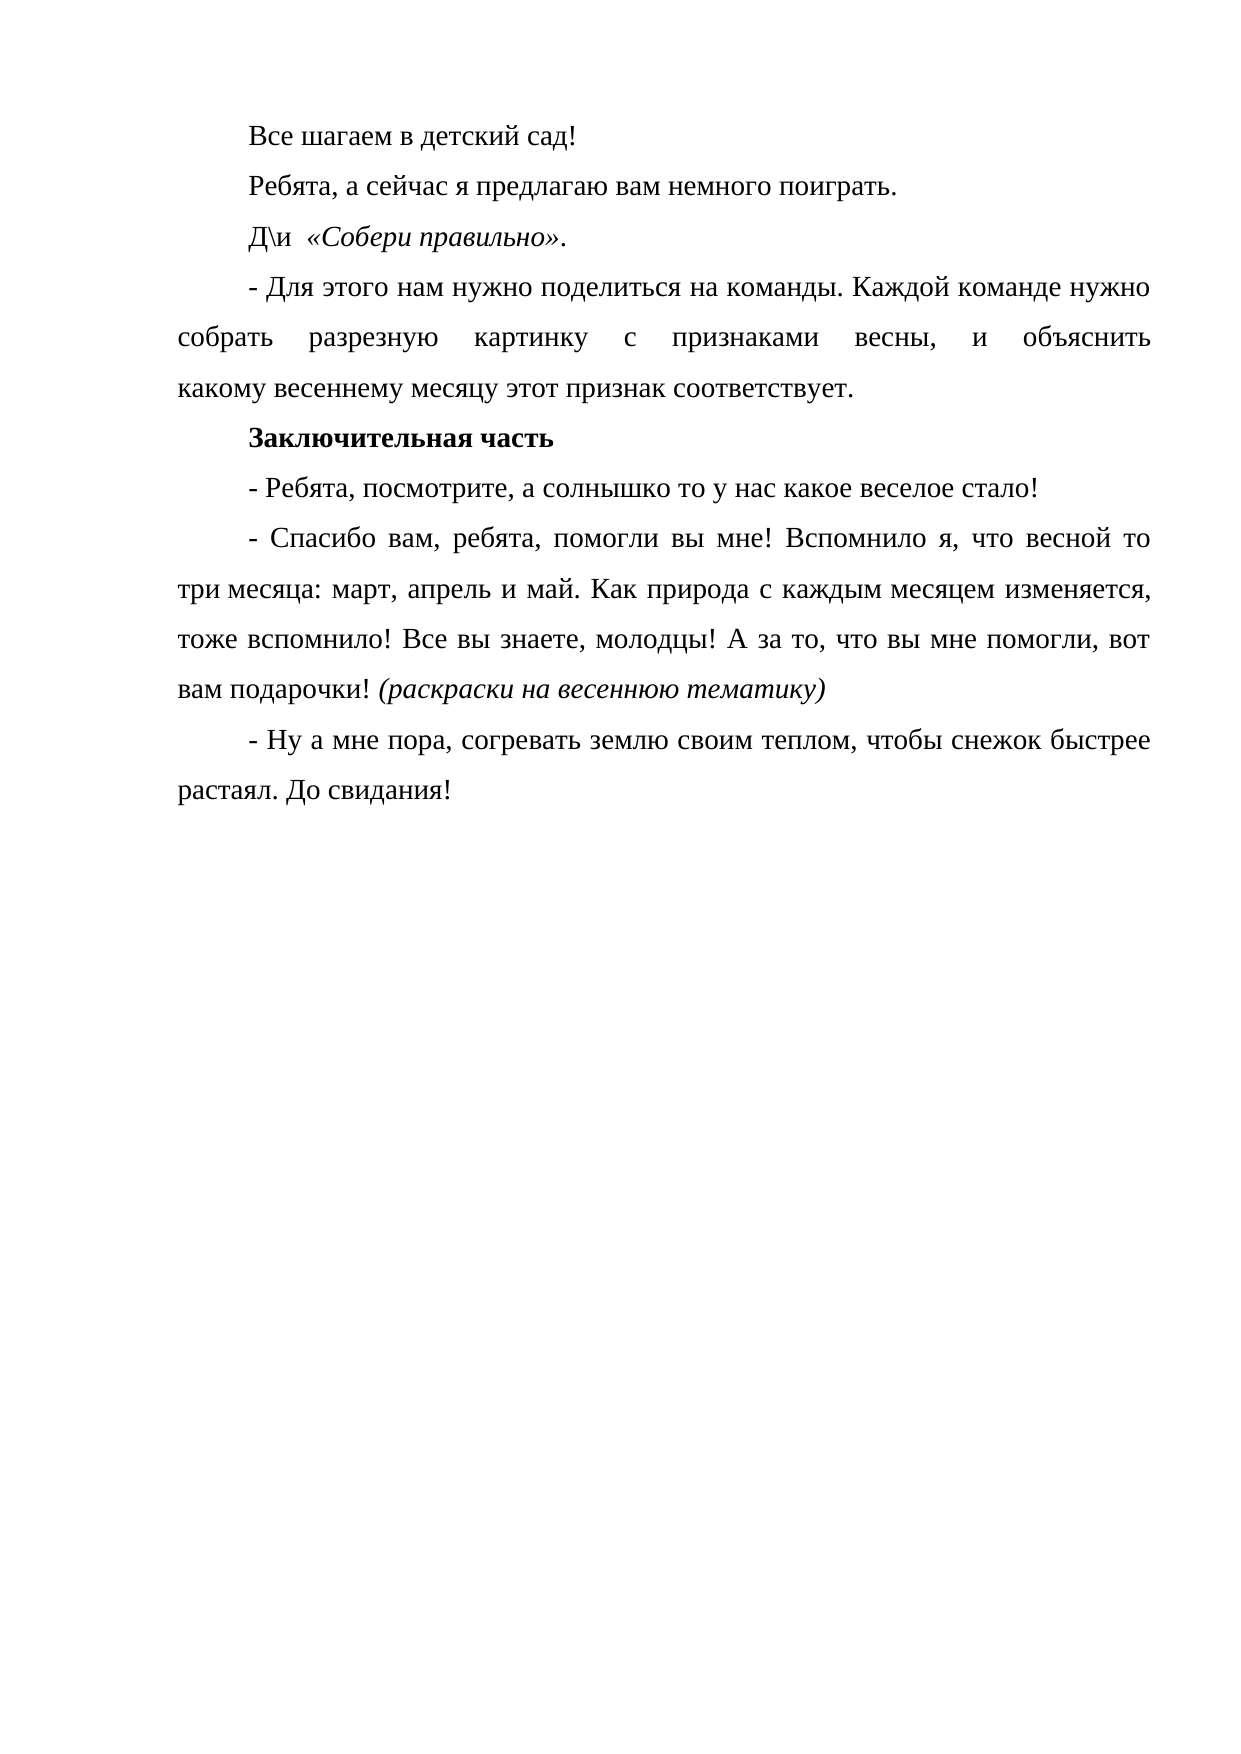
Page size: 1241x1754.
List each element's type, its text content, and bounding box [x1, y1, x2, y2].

text Ребята, а сейчас я предлагаю вам немного поиграть. [177, 168, 1152, 202]
text - Ну а мне пора, согревать землю своим теплом, чтобы снежок быстрее растаял. До свидания! [177, 722, 1152, 806]
text - Ребята, посмотрите, а солнышко то у нас какое веселое стало! [177, 470, 1152, 504]
text - Спасибо вам, ребята, помогли вы мне! Вспомнило я, что весной то три месяца: март, апрель и май. Как природа с каждым месяцем изменяется, тоже вспомнило! Все вы знаете, молодцы! А за то, что вы мне помогли, вот вам подарочки! (раскраски на весеннюю тематику) [177, 521, 1152, 705]
text Все шагаем в детский сад! [177, 118, 1152, 152]
text Д\и «Собери правильно». [177, 219, 1152, 252]
text - Для этого нам нужно поделиться на команды. Каждой команде нужно собрать разрезную картинку с признаками весны, и объяснить какому весеннему месяцу этот признак соответствует. [177, 269, 1152, 403]
text Заключительная часть [177, 420, 1152, 453]
